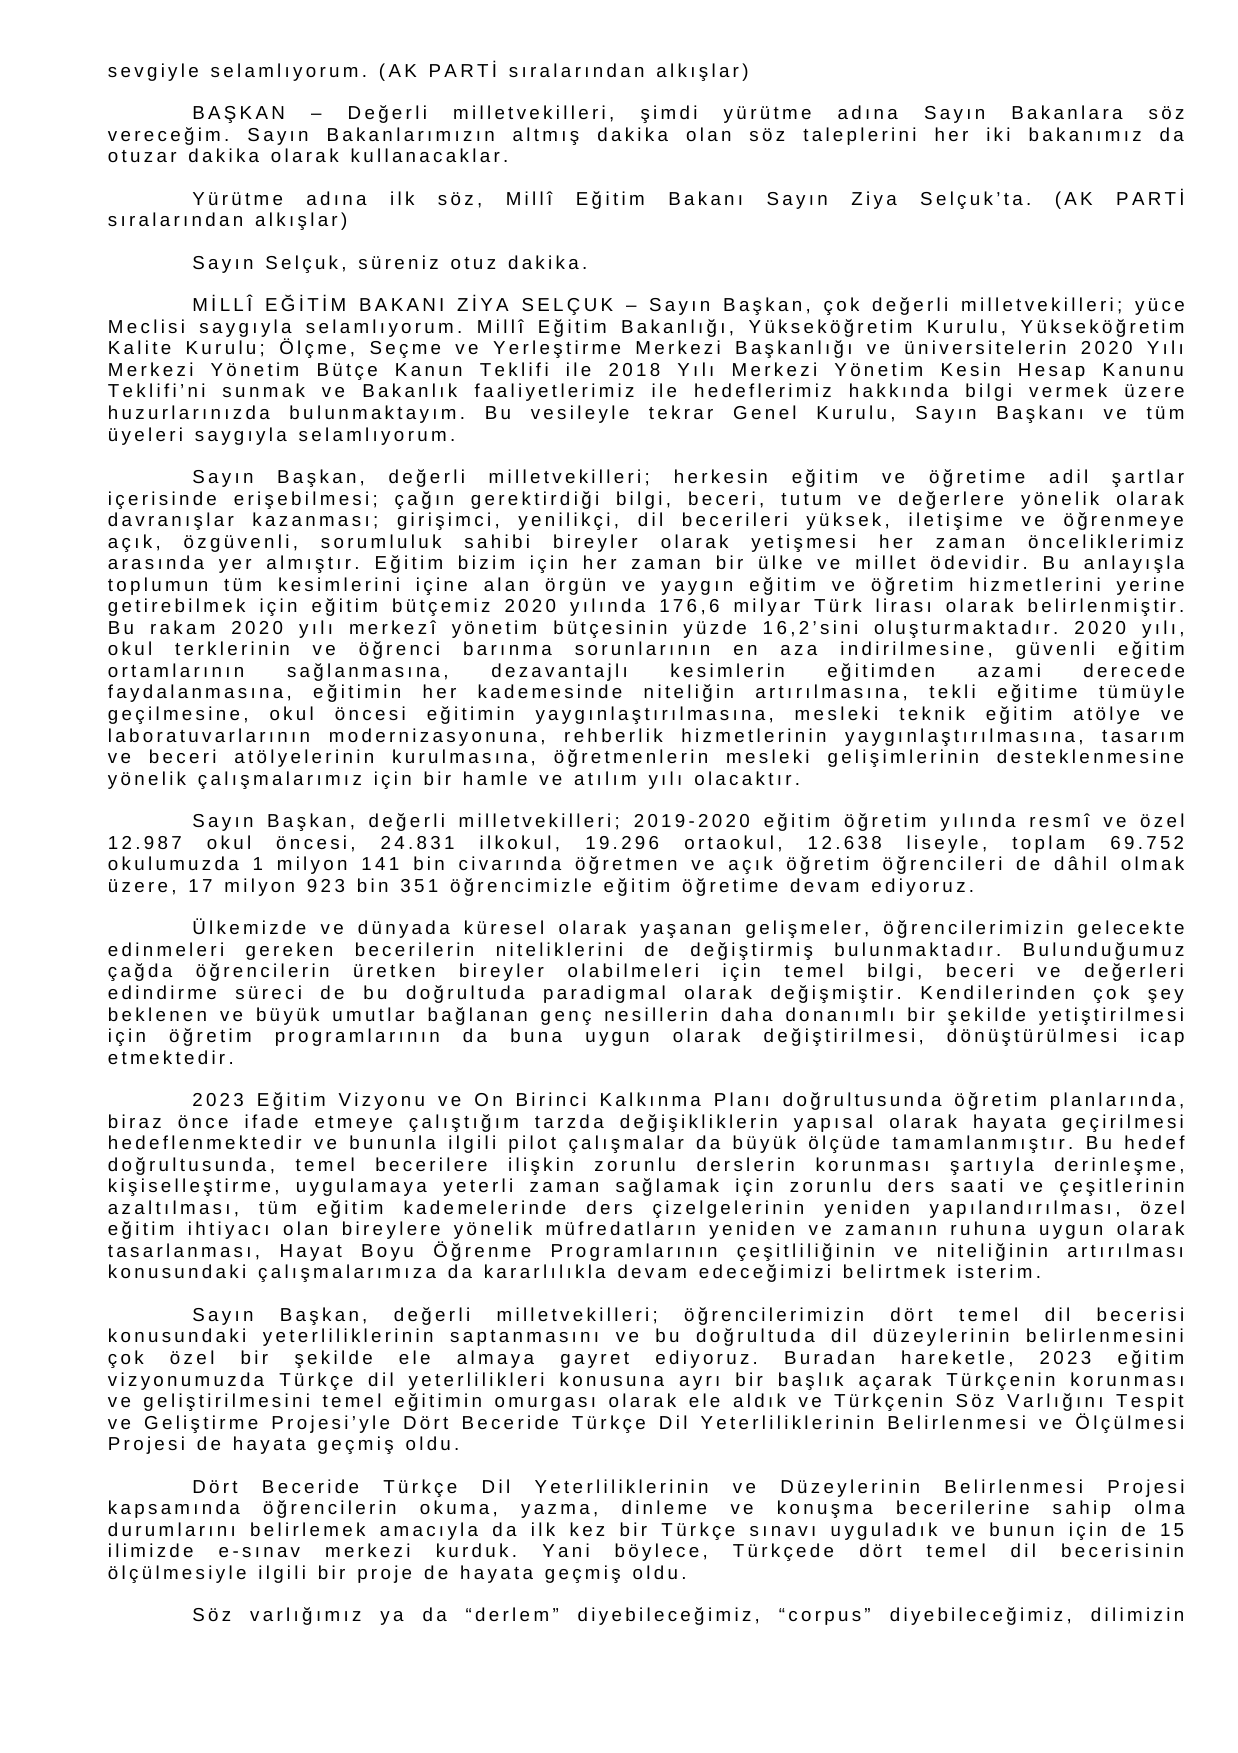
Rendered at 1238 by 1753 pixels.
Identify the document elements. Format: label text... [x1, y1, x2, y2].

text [108, 1604, 1186, 1626]
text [108, 60, 1186, 81]
text Sayın Başkan, değerli milletvekilleri; 2019-2020 eğitim öğretim yılında resmî ve özel 12.987 okul öncesi, 24.831 ilkokul, 19.296 ortaokul, 12.638 liseyle, toplam 69.752 okulumuzda 1 milyon 141 bin civarında öğretmen ve açık öğretim öğrencileri de dâhil olmak üzere, 17 milyon 923 bin 351 öğrencimizle eğitim öğretime devam ediyoruz. [108, 810, 1186, 896]
text MİLLÎ EĞİTİM BAKANI ZİYA SELÇUK – Sayın Başkan, çok değerli milletvekilleri; yüce Meclisi saygıyla selamlıyorum. Millî Eğitim Bakanlığı, Yükseköğretim Kurulu, Yükseköğretim Kalite Kurulu; Ölçme, Seçme ve Yerleştirme Merkezi Başkanlığı ve üniversitelerin 2020 Yılı Merkezi Yönetim Bütçe Kanun Teklifi ile 2018 Yılı Merkezi Yönetim Kesin Hesap Kanunu Teklifi’ni sunmak ve Bakanlık faaliyetlerimiz ile hedeflerimiz hakkında bilgi vermek üzere huzurlarınızda bulunmaktayım. Bu vesileyle tekrar Genel Kurulu, Sayın Başkanı ve tüm üyeleri saygıyla selamlıyorum. [108, 294, 1186, 445]
text Sayın Başkan, değerli milletvekilleri; herkesin eğitim ve öğretime adil şartlar içerisinde erişebilmesi; çağın gerektirdiği bilgi, beceri, tutum ve değerlere yönelik olarak davranışlar kazanması; girişimci, yenilikçi, dil becerileri yüksek, iletişime ve öğrenmeye açık, özgüvenli, sorumluluk sahibi bireyler olarak yetişmesi her zaman önceliklerimiz arasında yer almıştır. Eğitim bizim için her zaman bir ülke ve millet ödevidir. Bu anlayışla toplumun tüm kesimlerini içine alan örgün ve yaygın eğitim ve öğretim hizmetlerini yerine getirebilmek için eğitim bütçemiz 2020 yılında 176,6 milyar Türk lirası olarak belirlenmiştir. Bu rakam 2020 yılı merkezî yönetim bütçesinin yüzde 16,2’sini oluşturmaktadır. 2020 yılı, okul terklerinin ve öğrenci barınma sorunlarının en aza indirilmesine, güvenli eğitim ortamlarının sağlanmasına, dezavantajlı kesimlerin eğitimden azami derecede faydalanmasına, eğitimin her kademesinde niteliğin artırılmasına, tekli eğitime tümüyle geçilmesine, okul öncesi eğitimin yaygınlaştırılmasına, mesleki teknik eğitim atölye ve laboratuvarlarının modernizasyonuna, rehberlik hizmetlerinin yaygınlaştırılmasına, tasarım ve beceri atölyelerinin kurulmasına, öğretmenlerin mesleki gelişimlerinin desteklenmesine yönelik çalışmalarımız için bir hamle ve atılım yılı olacaktır. [108, 466, 1186, 789]
text Ülkemizde ve dünyada küresel olarak yaşanan gelişmeler, öğrencilerimizin gelecekte edinmeleri gereken becerilerin niteliklerini de değiştirmiş bulunmaktadır. Bulunduğumuz çağda öğrencilerin üretken bireyler olabilmeleri için temel bilgi, beceri ve değerleri edindirme süreci de bu doğrultuda paradigmal olarak değişmiştir. Kendilerinden çok şey beklenen ve büyük umutlar bağlanan genç nesillerin daha donanımlı bir şekilde yetiştirilmesi için öğretim programlarının da buna uygun olarak değiştirilmesi, dönüştürülmesi icap etmektedir. [108, 917, 1186, 1068]
text Sayın Selçuk, süreniz otuz dakika. [108, 252, 1186, 273]
text Dört Beceride Türkçe Dil Yeterliliklerinin ve Düzeylerinin Belirlenmesi Projesi kapsamında öğrencilerin okuma, yazma, dinleme ve konuşma becerilerine sahip olma durumlarını belirlemek amacıyla da ilk kez bir Türkçe sınavı uyguladık ve bunun için de 15 ilimizde e-sınav merkezi kurduk. Yani böylece, Türkçede dört temel dil becerisinin ölçülmesiyle ilgili bir proje de hayata geçmiş oldu. [108, 1476, 1186, 1583]
text BAŞKAN – Değerli milletvekilleri, şimdi yürütme adına Sayın Bakanlara söz vereceğim. Sayın Bakanlarımızın altmış dakika olan söz taleplerini her iki bakanımız da otuzar dakika olarak kullanacaklar. [108, 102, 1186, 167]
text Yürütme adına ilk söz, Millî Eğitim Bakanı Sayın Ziya Selçuk’ta. (AK PARTİ sıralarından alkışlar) [108, 188, 1186, 231]
text Sayın Başkan, değerli milletvekilleri; öğrencilerimizin dört temel dil becerisi konusundaki yeterliliklerinin saptanmasını ve bu doğrultuda dil düzeylerinin belirlenmesini çok özel bir şekilde ele almaya gayret ediyoruz. Buradan hareketle, 2023 eğitim vizyonumuzda Türkçe dil yeterlilikleri konusuna ayrı bir başlık açarak Türkçenin korunması ve geliştirilmesini temel eğitimin omurgası olarak ele aldık ve Türkçenin Söz Varlığını Tespit ve Geliştirme Projesi’yle Dört Beceride Türkçe Dil Yeterliliklerinin Belirlenmesi ve Ölçülmesi Projesi de hayata geçmiş oldu. [108, 1304, 1186, 1455]
text 2023 Eğitim Vizyonu ve On Birinci Kalkınma Planı doğrultusunda öğretim planlarında, biraz önce ifade etmeye çalıştığım tarzda değişikliklerin yapısal olarak hayata geçirilmesi hedeflenmektedir ve bununla ilgili pilot çalışmalar da büyük ölçüde tamamlanmıştır. Bu hedef doğrultusunda, temel becerilere ilişkin zorunlu derslerin korunması şartıyla derinleşme, kişiselleştirme, uygulamaya yeterli zaman sağlamak için zorunlu ders saati ve çeşitlerinin azaltılması, tüm eğitim kademelerinde ders çizelgelerinin yeniden yapılandırılması, özel eğitim ihtiyacı olan bireylere yönelik müfredatların yeniden ve zamanın ruhuna uygun olarak tasarlanması, Hayat Boyu Öğrenme Programlarının çeşitliliğinin ve niteliğinin artırılması konusundaki çalışmalarımıza da kararlılıkla devam edeceğimizi belirtmek isterim. [108, 1089, 1186, 1283]
